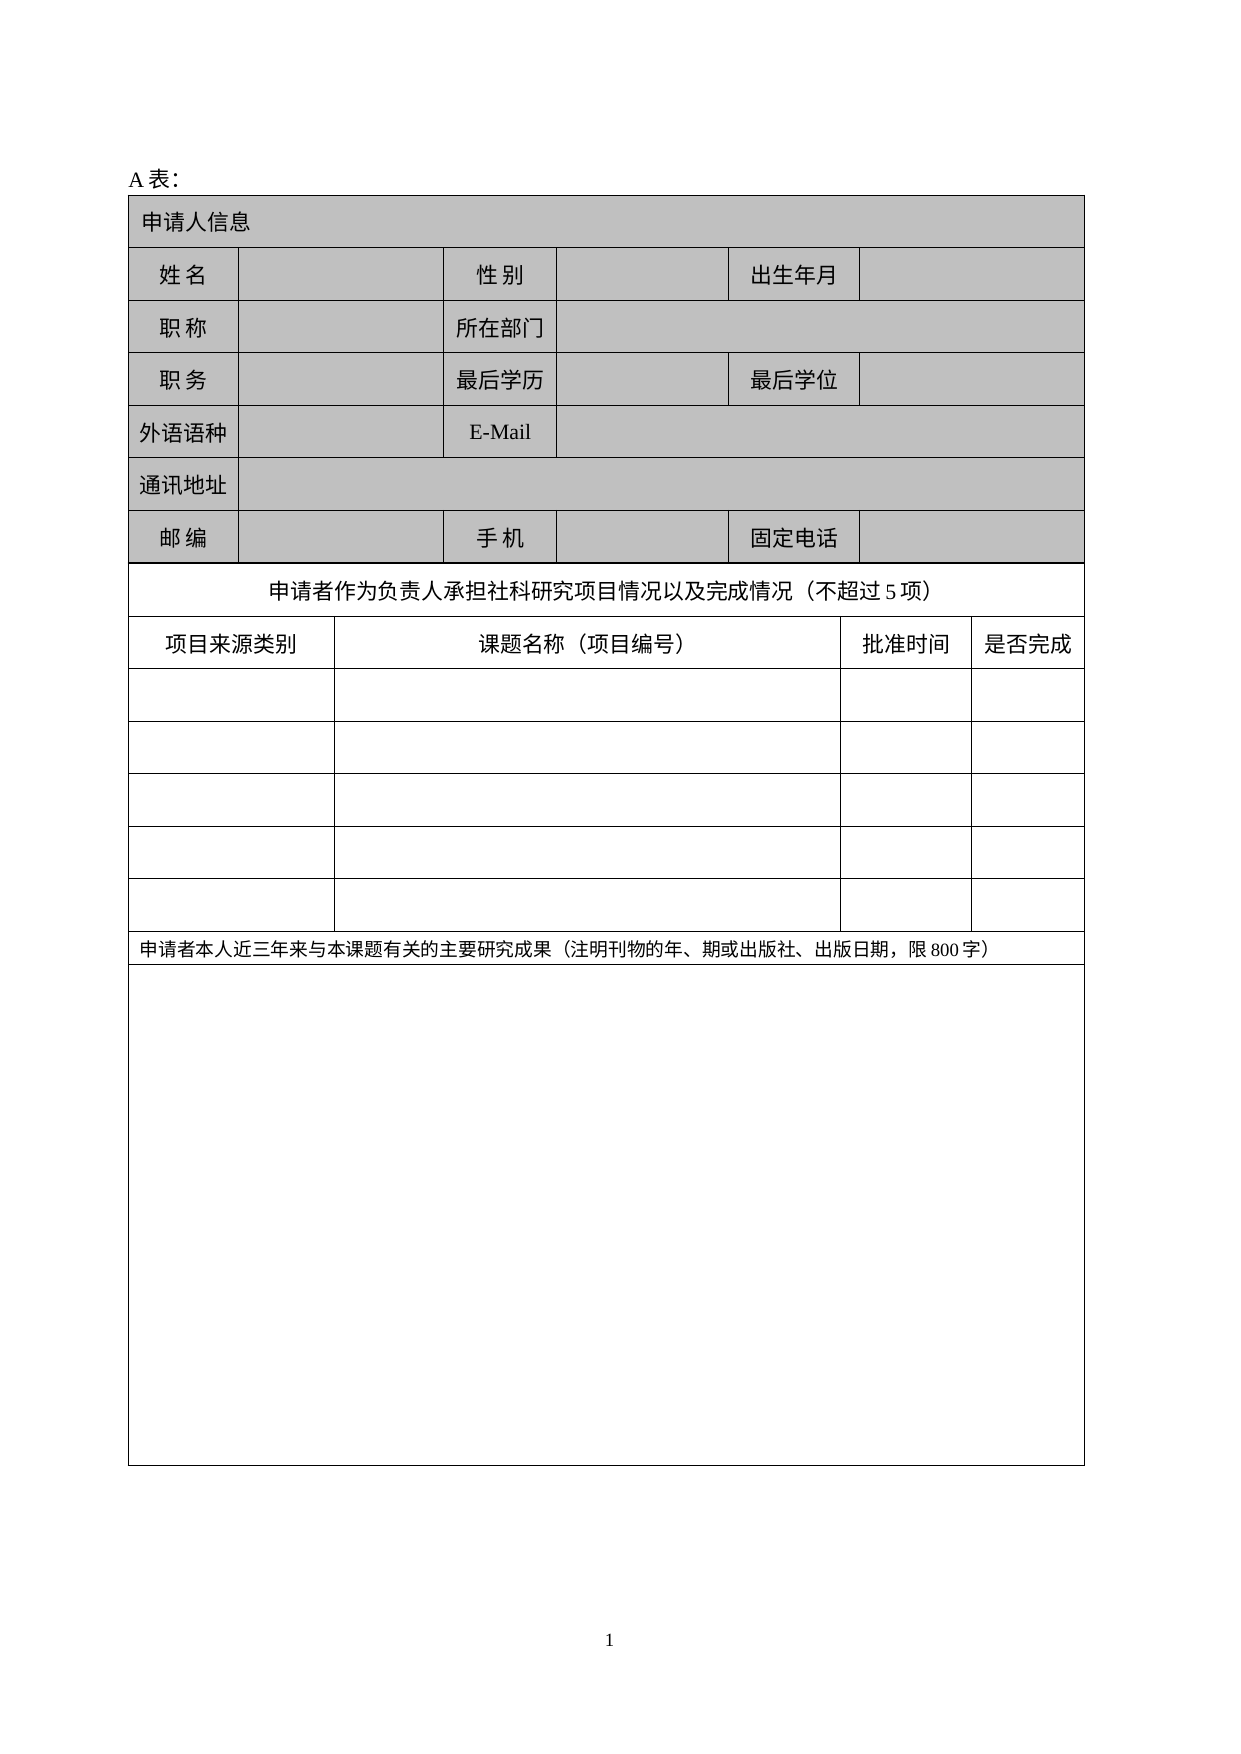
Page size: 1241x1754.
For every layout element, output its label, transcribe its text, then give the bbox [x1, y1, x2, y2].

table_cell 外语语种 [129, 406, 238, 457]
table_cell [239, 406, 443, 457]
table_cell [335, 879, 840, 931]
table_cell 批准时间 [841, 617, 971, 668]
table_cell [972, 827, 1084, 878]
table_cell [129, 722, 334, 773]
table_cell [335, 669, 840, 721]
table_cell 出生年月 [729, 248, 859, 300]
table_cell 项目来源类别 [129, 617, 334, 668]
table_cell 邮 编 [129, 511, 238, 562]
table_cell 手 机 [444, 511, 556, 562]
table_cell [129, 827, 334, 878]
table_cell [557, 248, 728, 300]
table_cell [972, 669, 1084, 721]
table_cell [860, 511, 1084, 562]
table_cell 职 称 [129, 301, 238, 352]
table_cell [239, 353, 443, 405]
table_cell [335, 827, 840, 878]
table_cell [841, 669, 971, 721]
text A表： [128, 162, 1090, 194]
table_cell [557, 511, 728, 562]
table_cell [972, 774, 1084, 826]
table_header 申请人信息 [129, 196, 1084, 247]
table_cell [129, 774, 334, 826]
table_cell [239, 248, 443, 300]
table_cell [972, 722, 1084, 773]
table_cell [860, 248, 1084, 300]
table_cell 职 务 [129, 353, 238, 405]
table_cell [972, 879, 1084, 931]
table_cell [860, 353, 1084, 405]
table_cell 通讯地址 [129, 458, 238, 510]
table_cell [335, 722, 840, 773]
table_cell 所在部门 [444, 301, 556, 352]
table_cell 最后学位 [729, 353, 859, 405]
table_cell 最后学历 [444, 353, 556, 405]
table_cell 性 别 [444, 248, 556, 300]
table_cell 姓 名 [129, 248, 238, 300]
table_cell 固定电话 [729, 511, 859, 562]
table_cell [239, 301, 443, 352]
table_cell [129, 879, 334, 931]
table_cell [841, 722, 971, 773]
table_cell [239, 511, 443, 562]
table_header 申请者作为负责人承担社科研究项目情况以及完成情况（不超过5项） [129, 564, 1084, 616]
table_cell E-Mail [444, 406, 556, 457]
table_cell [557, 353, 728, 405]
table_cell [841, 879, 971, 931]
table_cell [239, 458, 1084, 510]
table_cell 申请者本人近三年来与本课题有关的主要研究成果（注明刊物的年、期或出版社、出版日期，限800字） [129, 932, 1084, 964]
table_cell [557, 301, 1084, 352]
table_cell [557, 406, 1084, 457]
table_cell [335, 774, 840, 826]
table_cell 课题名称（项目编号） [335, 617, 840, 668]
table_cell [129, 669, 334, 721]
table_cell 是否完成 [972, 617, 1084, 668]
table_cell [129, 965, 1084, 1465]
table_cell [841, 774, 971, 826]
table_cell [841, 827, 971, 878]
